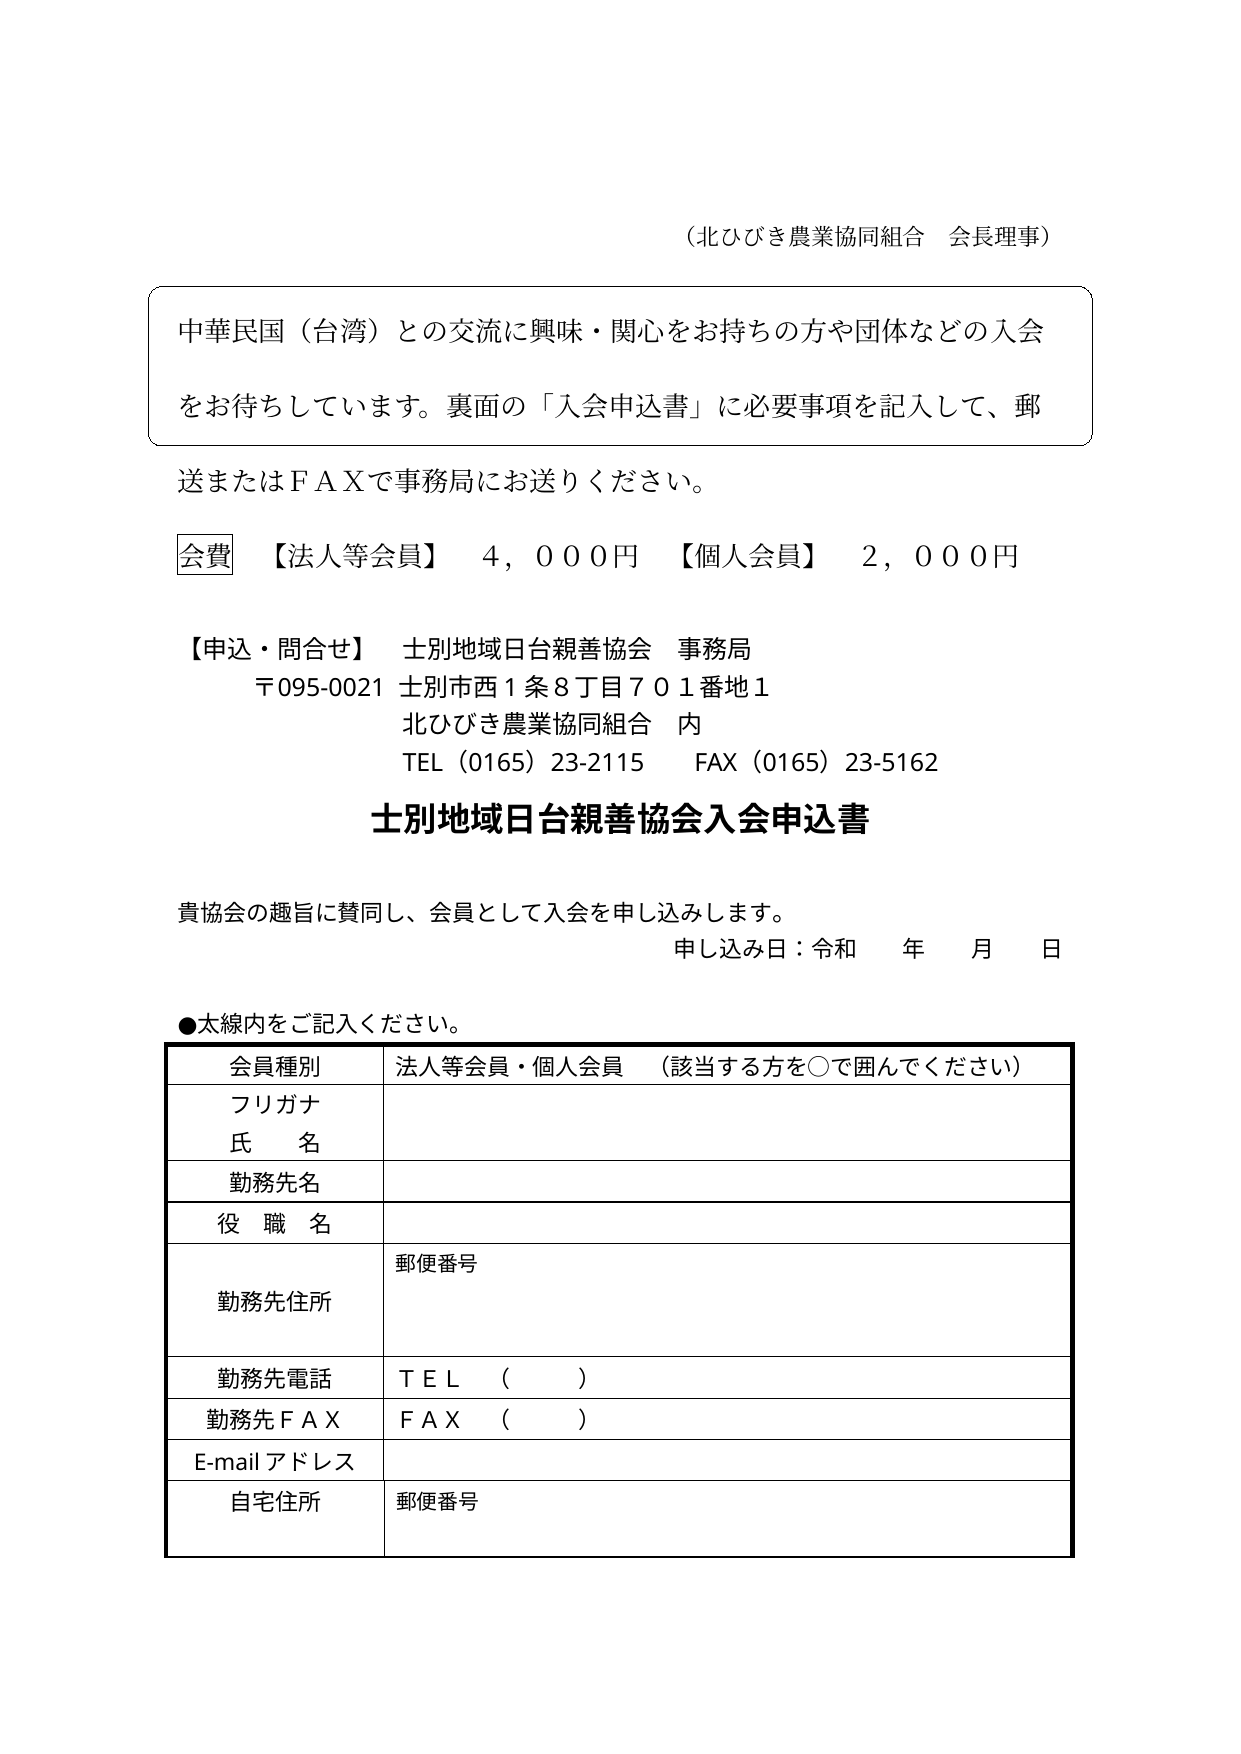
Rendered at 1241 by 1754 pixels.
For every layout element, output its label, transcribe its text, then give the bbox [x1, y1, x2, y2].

text 中華民国（台湾）との交流に興味・関心をお持ちの方や団体などの入会をお待ちしています。裏面の「入会申込書」に必要事項を記入して、郵送またはＦＡＸで事務局にお送りください。 [177, 292, 1063, 445]
table_cell 郵便番号 [385, 1481, 1070, 1556]
table_cell 勤務先電話 [168, 1357, 383, 1398]
table_cell [384, 1440, 1070, 1480]
table_cell E-mailアドレス [168, 1440, 383, 1480]
text ●太線内をご記入ください。 [177, 1004, 1063, 1042]
table_cell 勤務先住所 [168, 1244, 383, 1356]
text 【申込・問合せ】 士別地域日台親善協会 事務局 [177, 629, 1063, 667]
table_cell 自宅住所 [168, 1481, 384, 1556]
text 会費 【法人等会員】 ４，０００円 【個人会員】 ２，０００円 [177, 517, 1063, 592]
table_cell フリガナ 氏 名 [168, 1085, 383, 1160]
text 貴協会の趣旨に賛同し、会員として入会を申し込みします。 [177, 892, 1063, 929]
text 〒095-0021 士別市西1 条８丁目７０１番地１ [177, 667, 1063, 704]
text 北ひびき農業協同組合 内 [177, 704, 1063, 742]
table_cell 役 職 名 [168, 1203, 383, 1243]
table_cell [384, 1203, 1070, 1243]
text 士別地域日台親善協会入会申込書 [177, 779, 1063, 854]
table_cell [384, 1085, 1070, 1160]
table_header 法人等会員・個人会員 （該当する方を○で囲んでください） [384, 1047, 1070, 1084]
table_cell ＴＥＬ （ ） [384, 1357, 1070, 1398]
table_header 会員種別 [168, 1047, 383, 1084]
text 申し込み日：令和 年 月 日 [177, 929, 1063, 967]
table_cell 郵便番号 [384, 1244, 1070, 1356]
table_cell [384, 1161, 1070, 1201]
text 中華民国（台湾）との交流に興味・関心をお持ちの方や団体などの入会をお待ちしています。裏面の「入会申込書」に必要事項を記入して、郵送またはＦＡＸで事務局にお送りください。 [177, 446, 1063, 517]
text （北ひびき農業協同組合 会長理事） [177, 217, 1063, 254]
table_cell 勤務先ＦＡＸ [168, 1399, 383, 1439]
text TEL（0165）23-2115 FAX（0165）23-5162 [177, 742, 1063, 779]
table_cell ＦＡＸ （ ） [384, 1399, 1070, 1439]
table_cell 勤務先名 [168, 1161, 383, 1201]
